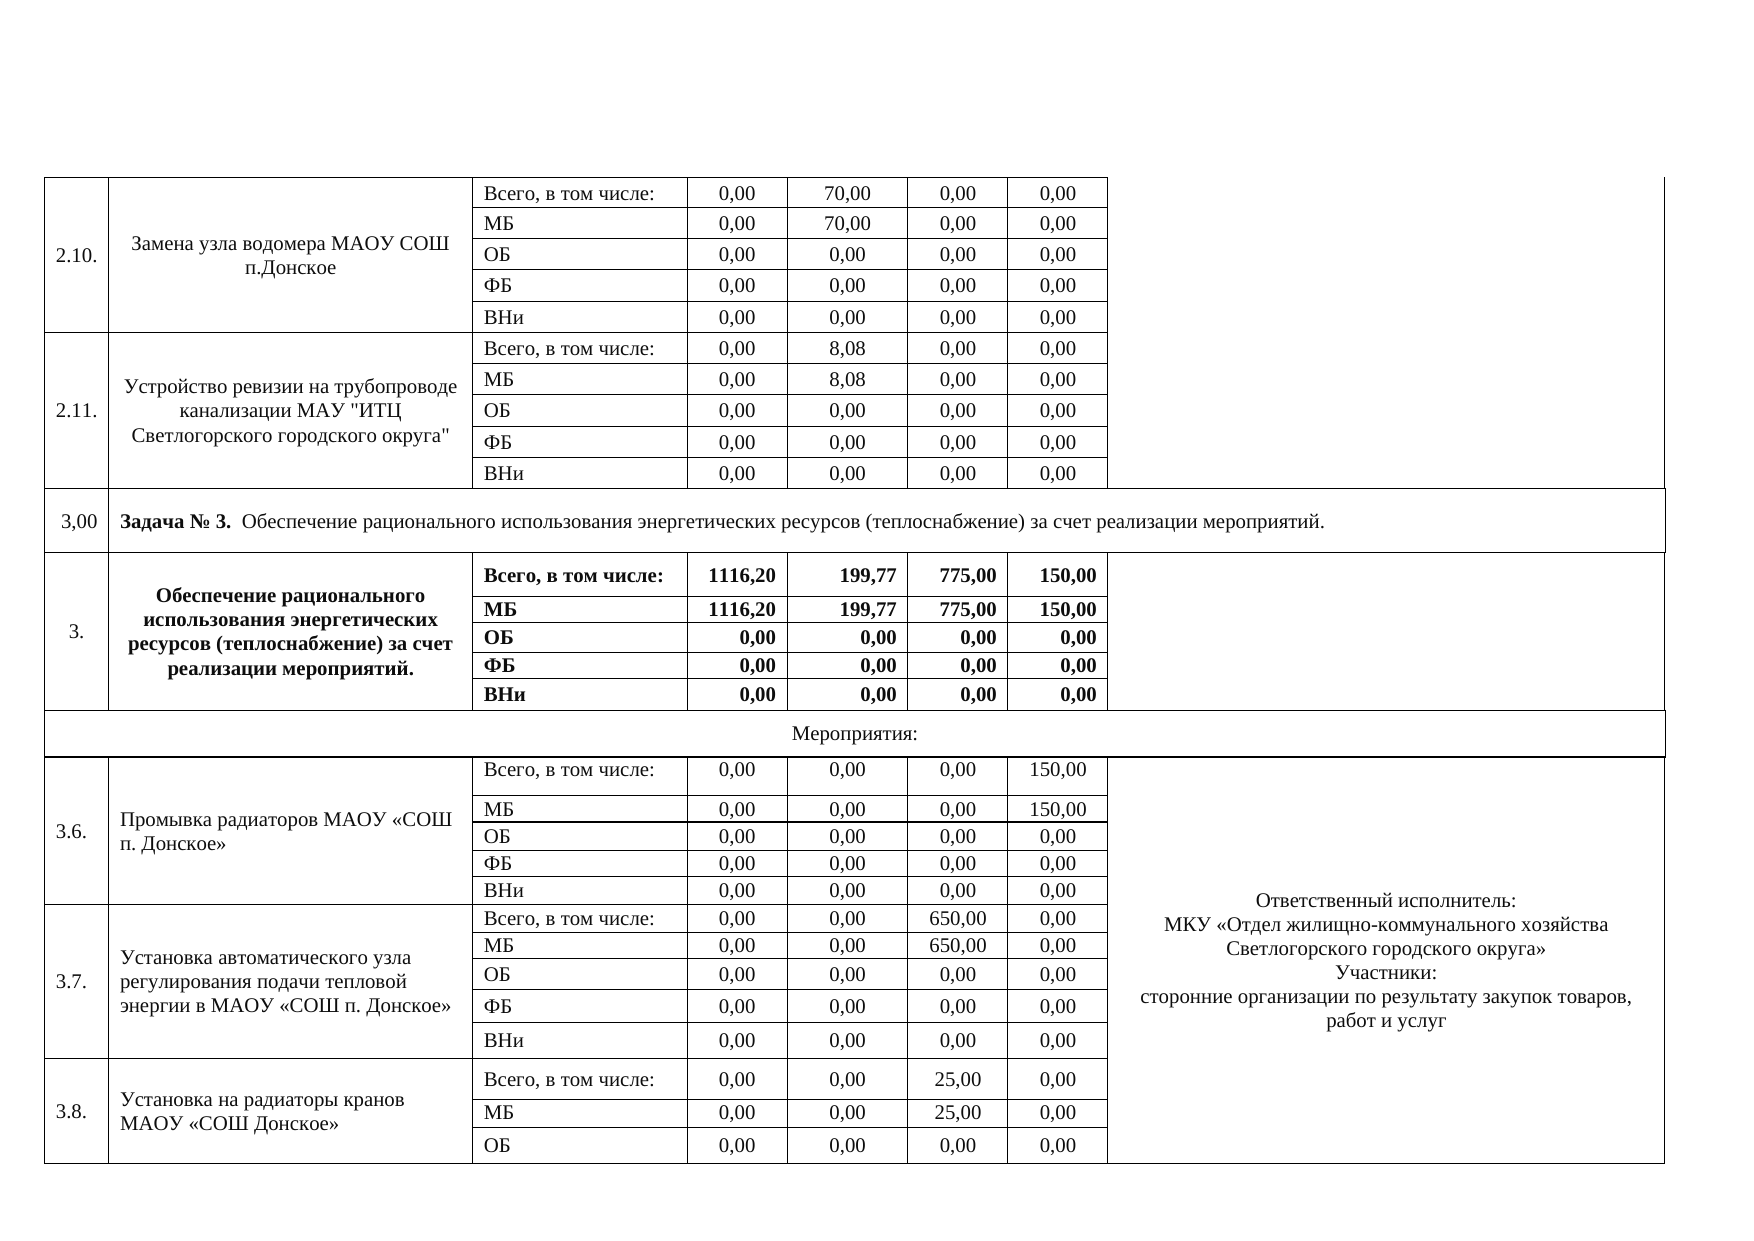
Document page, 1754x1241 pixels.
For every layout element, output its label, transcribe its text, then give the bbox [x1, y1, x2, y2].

table_cell Всего, в том числе: [473, 553, 687, 596]
table_cell 0,00 [688, 758, 787, 795]
table_cell 0,00 [908, 758, 1007, 795]
table_cell 150,00 [1008, 796, 1107, 821]
table_cell 0,00 [688, 851, 787, 876]
table_cell 0,00 [688, 1023, 787, 1058]
table_cell 0,00 [688, 270, 787, 301]
table_cell 0,00 [688, 333, 787, 363]
table_cell Устройство ревизии на трубопроводе канализации МАУ "ИТЦ Светлогорского городского округа" [109, 333, 472, 488]
table_cell 150,00 [1008, 553, 1107, 596]
table_cell 0,00 [908, 270, 1007, 301]
table_cell 0,00 [908, 208, 1007, 238]
table_cell 0,00 [688, 623, 787, 652]
table_cell 0,00 [688, 796, 787, 821]
table_cell 0,00 [788, 990, 907, 1022]
table_cell 0,00 [1008, 270, 1107, 301]
table_cell 0,00 [1008, 623, 1107, 652]
table_cell ФБ [473, 270, 687, 301]
table_cell 0,00 [908, 653, 1007, 678]
table_cell 8,08 [788, 364, 907, 394]
table_cell 199,77 [788, 597, 907, 622]
table_cell МБ [473, 208, 687, 238]
table_cell 650,00 [908, 933, 1007, 958]
table_cell 0,00 [908, 239, 1007, 269]
table_cell 0,00 [788, 239, 907, 269]
table_cell 3. [45, 553, 108, 709]
table_cell 775,00 [908, 553, 1007, 596]
table_cell 1116,20 [688, 553, 787, 596]
table_cell 0,00 [1008, 1128, 1107, 1163]
table_cell Промывка радиаторов МАОУ «СОШ п. Донское» [109, 758, 472, 904]
table_cell 0,00 [788, 395, 907, 426]
table_cell 0,00 [1008, 1023, 1107, 1058]
table_cell 0,00 [688, 239, 787, 269]
table_cell 0,00 [788, 959, 907, 989]
table_cell 70,00 [788, 208, 907, 238]
table_cell 650,00 [908, 905, 1007, 932]
table_cell 0,00 [1008, 333, 1107, 363]
table_cell Обеспечение рационального использования энергетических ресурсов (теплоснабжение) за счет реализации мероприятий. [109, 553, 472, 709]
table_cell ОБ [473, 239, 687, 269]
table_cell 150,00 [1008, 758, 1107, 795]
table_cell 0,00 [688, 653, 787, 678]
table_cell 3,00 [45, 489, 108, 552]
table_cell 0,00 [908, 990, 1007, 1022]
table_cell 0,00 [788, 1023, 907, 1058]
table_cell Всего, в том числе: [473, 333, 687, 363]
table_cell 25,00 [908, 1059, 1007, 1098]
table_cell 1116,20 [688, 597, 787, 622]
table_cell МБ [473, 1100, 687, 1127]
table_cell 0,00 [788, 427, 907, 457]
table_cell Мероприятия: [45, 711, 1665, 756]
table_cell 0,00 [688, 178, 787, 207]
table_cell 0,00 [688, 959, 787, 989]
table_cell ВНи [473, 458, 687, 488]
table_cell Установка автоматического узла регулирования подачи тепловой энергии в МАОУ «СОШ п. Донское» [109, 905, 472, 1058]
table_cell 0,00 [1008, 851, 1107, 876]
table_cell 0,00 [688, 1128, 787, 1163]
table_cell 0,00 [688, 1100, 787, 1127]
table_cell МБ [473, 933, 687, 958]
table_cell 0,00 [908, 395, 1007, 426]
table_cell 199,77 [788, 553, 907, 596]
table_cell ФБ [473, 427, 687, 457]
table_cell 0,00 [688, 933, 787, 958]
table_cell ОБ [473, 1128, 687, 1163]
table_cell 0,00 [1008, 208, 1107, 238]
table_cell 0,00 [1008, 1100, 1107, 1127]
table_cell МБ [473, 364, 687, 394]
table_cell 0,00 [908, 1128, 1007, 1163]
table_cell Всего, в том числе: [473, 758, 687, 795]
table_cell 0,00 [1008, 458, 1107, 488]
table_cell 0,00 [788, 1059, 907, 1098]
table_cell 3.8. [45, 1059, 108, 1163]
table_cell 0,00 [1008, 653, 1107, 678]
table_cell 0,00 [1008, 302, 1107, 332]
table_cell 0,00 [908, 877, 1007, 904]
table_cell 0,00 [788, 905, 907, 932]
table_cell Всего, в том числе: [473, 1059, 687, 1098]
table_cell 0,00 [788, 458, 907, 488]
table_cell 0,00 [908, 178, 1007, 207]
table_cell ВНи [473, 302, 687, 332]
table_cell Замена узла водомера МАОУ СОШ п.Донское [109, 178, 472, 332]
table_cell 0,00 [1008, 933, 1107, 958]
table_cell 150,00 [1008, 597, 1107, 622]
table_cell 2.10. [45, 178, 108, 332]
table_cell ВНи [473, 679, 687, 709]
table_cell 0,00 [908, 458, 1007, 488]
table_cell 0,00 [788, 758, 907, 795]
table_cell 0,00 [908, 851, 1007, 876]
table_cell 775,00 [908, 597, 1007, 622]
table_cell 0,00 [1008, 178, 1107, 207]
table_cell 0,00 [908, 364, 1007, 394]
table_cell ОБ [473, 623, 687, 652]
table_cell Всего, в том числе: [473, 905, 687, 932]
table_cell 25,00 [908, 1100, 1007, 1127]
table_cell 0,00 [1008, 395, 1107, 426]
table_cell 0,00 [788, 1128, 907, 1163]
table_cell ВНи [473, 877, 687, 904]
table_cell 0,00 [688, 302, 787, 332]
table_cell 0,00 [688, 427, 787, 457]
table_cell 0,00 [788, 653, 907, 678]
table_cell 0,00 [788, 823, 907, 849]
table_cell 0,00 [688, 395, 787, 426]
table_cell 0,00 [788, 851, 907, 876]
table_cell 0,00 [908, 302, 1007, 332]
table_cell 0,00 [788, 679, 907, 709]
table_cell 0,00 [788, 877, 907, 904]
table_cell МБ [473, 597, 687, 622]
table_cell 3.6. [45, 758, 108, 904]
table_cell 0,00 [688, 905, 787, 932]
table_cell 0,00 [688, 1059, 787, 1098]
table_cell ФБ [473, 653, 687, 678]
table_cell 0,00 [788, 1100, 907, 1127]
table_cell 0,00 [1008, 679, 1107, 709]
table_cell Задача № 3. Обеспечение рационального использования энергетических ресурсов (теплоснабжение) за счет реализации мероприятий. [109, 489, 1665, 552]
table_cell 0,00 [908, 796, 1007, 821]
table_cell 0,00 [1008, 823, 1107, 849]
table_cell 0,00 [688, 823, 787, 849]
table_cell 3.7. [45, 905, 108, 1058]
table_cell 0,00 [788, 623, 907, 652]
table_cell 0,00 [788, 796, 907, 821]
table_cell ОБ [473, 395, 687, 426]
table_cell 0,00 [788, 302, 907, 332]
table_cell МБ [473, 796, 687, 821]
table_cell ВНи [473, 1023, 687, 1058]
table_cell 0,00 [1008, 1059, 1107, 1098]
table_cell 0,00 [788, 270, 907, 301]
table_cell 0,00 [688, 208, 787, 238]
table_cell 0,00 [688, 458, 787, 488]
table_cell 0,00 [908, 1023, 1007, 1058]
table_cell 0,00 [908, 823, 1007, 849]
table_cell ОБ [473, 823, 687, 849]
table_cell 8,08 [788, 333, 907, 363]
table_cell ОБ [473, 959, 687, 989]
table_cell Установка на радиаторы кранов МАОУ «СОШ Донское» [109, 1059, 472, 1163]
table_cell 0,00 [688, 364, 787, 394]
table_cell 0,00 [908, 959, 1007, 989]
table_cell 0,00 [908, 679, 1007, 709]
table_cell 0,00 [1008, 990, 1107, 1022]
table_cell 0,00 [1008, 364, 1107, 394]
table_cell [1108, 553, 1664, 709]
table_cell 0,00 [1008, 905, 1107, 932]
table_cell 0,00 [908, 623, 1007, 652]
table_cell Ответственный исполнитель: МКУ «Отдел жилищно-коммунального хозяйства Светлогорского городского округа» Участники: сторонние организации по результату закупок товаров, работ и услуг [1108, 758, 1664, 1163]
table_cell ФБ [473, 851, 687, 876]
table_cell 2.11. [45, 333, 108, 488]
table_cell 0,00 [1008, 877, 1107, 904]
table_cell 0,00 [908, 427, 1007, 457]
table_cell Всего, в том числе: [473, 178, 687, 207]
table_cell 0,00 [908, 333, 1007, 363]
table_cell 0,00 [688, 990, 787, 1022]
table_cell 0,00 [1008, 239, 1107, 269]
table_cell 0,00 [688, 679, 787, 709]
table_cell 70,00 [788, 178, 907, 207]
table_cell 0,00 [1008, 427, 1107, 457]
table_cell 0,00 [1008, 959, 1107, 989]
table_cell ФБ [473, 990, 687, 1022]
table_cell 0,00 [788, 933, 907, 958]
table_cell 0,00 [688, 877, 787, 904]
